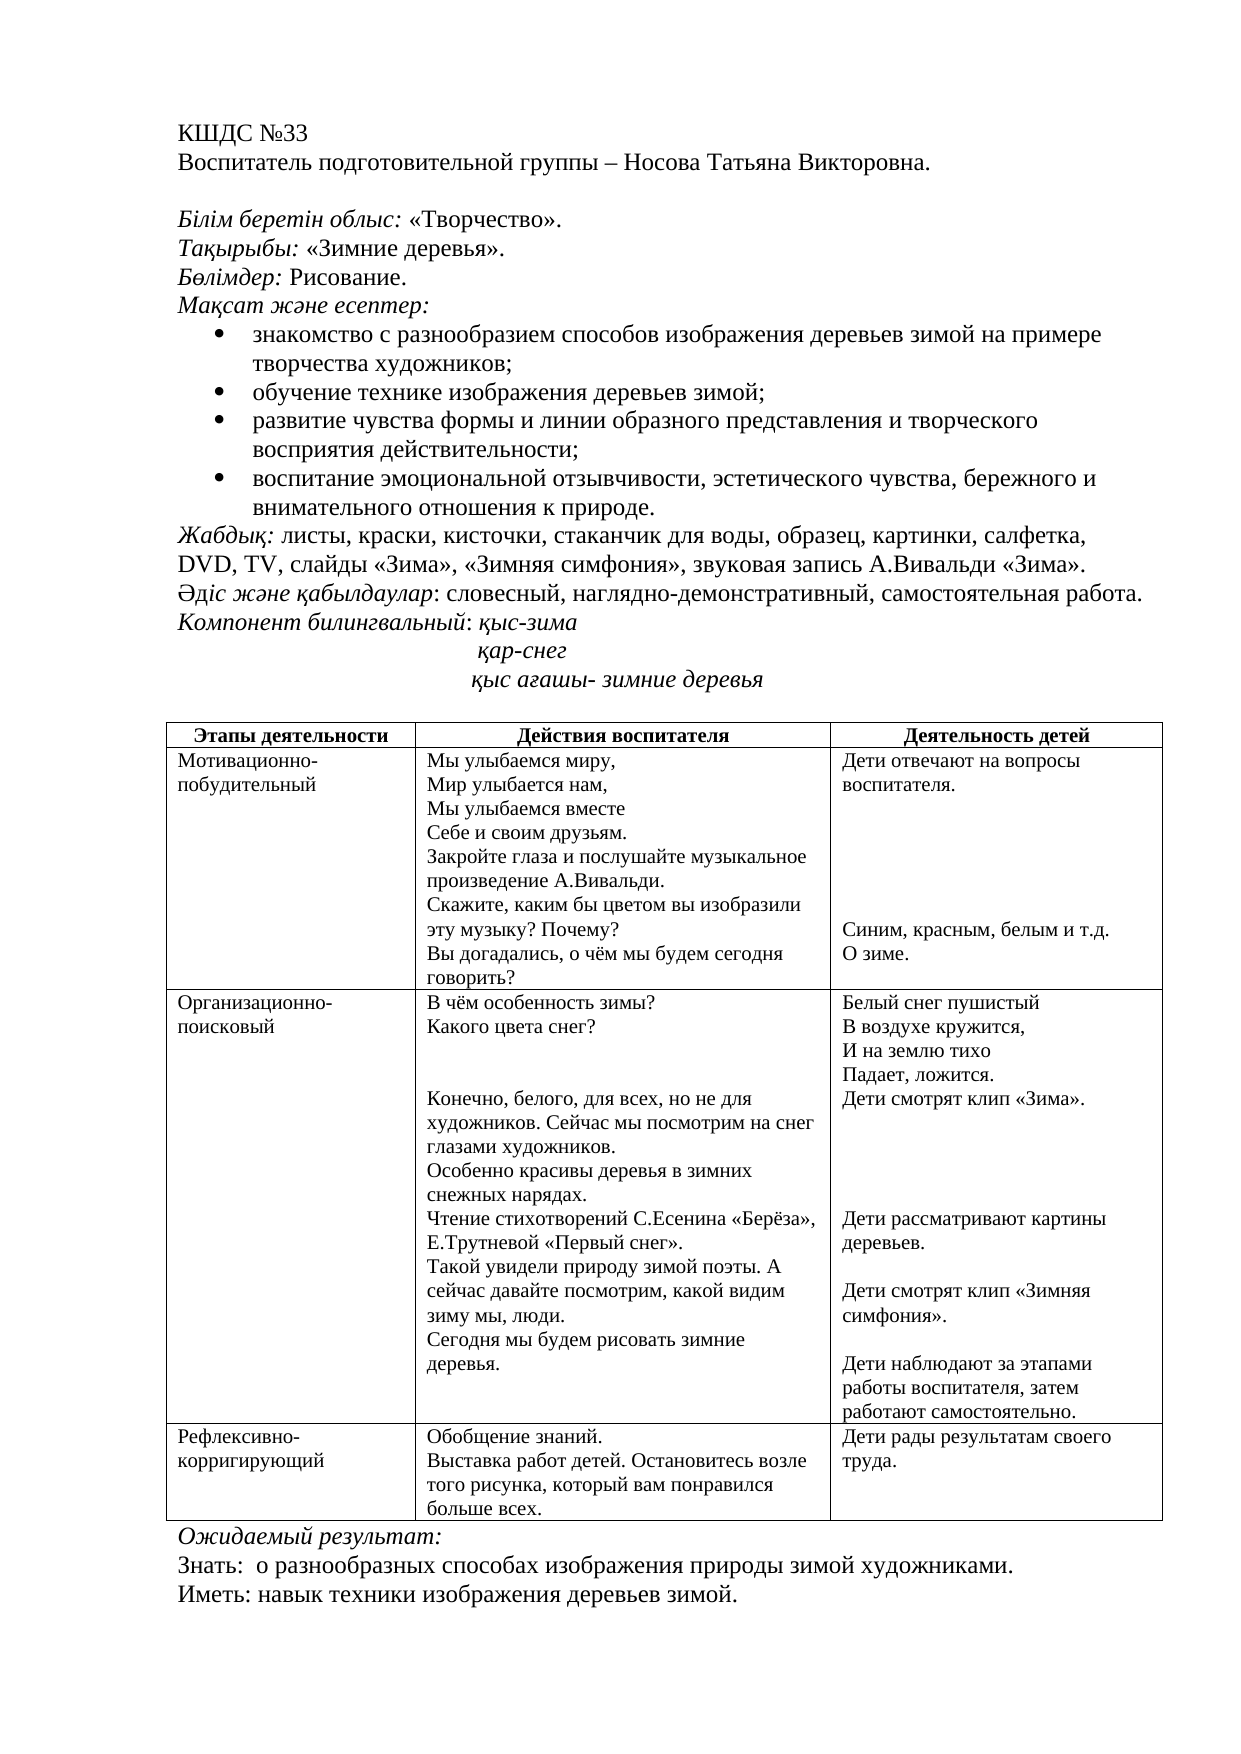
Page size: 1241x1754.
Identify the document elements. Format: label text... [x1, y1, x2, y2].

table_cell Организационно-поисковый [167, 990, 415, 1423]
text Мақсат және есептер: [177, 291, 1152, 319]
text Тақырыбы: «Зимние деревья». [177, 233, 1152, 262]
text Воспитатель подготовительной группы – Носова Татьяна Викторовна. [177, 147, 1152, 176]
text қыс ағашы- зимние деревья [177, 664, 1152, 693]
table_cell Дети рады результатам своего труда. [831, 1424, 1162, 1520]
text Компонент билингвальный: қыс-зима [177, 607, 1152, 636]
list обучение технике изображения деревьев зимой; [215, 377, 1152, 406]
text КШДС №33 [177, 118, 1152, 147]
table_cell Белый снег пушистый В воздухе кружится, И на землю тихо Падает, ложится. Дети смотрят клип «Зима». Дети рассматривают картины деревьев. Дети смотрят клип «Зимняя симфония». Дети наблюдают за этапами работы воспитателя, затем работают самостоятельно. [831, 990, 1162, 1423]
list воспитание эмоциональной отзывчивости, эстетического чувства, бережного и внимательного отношения к природе. [215, 463, 1152, 521]
text Иметь: навык техники изображения деревьев зимой. [177, 1579, 1152, 1607]
text Знать: о разнообразных способах изображения природы зимой художниками. [177, 1550, 1152, 1579]
table_cell Обобщение знаний. Выставка работ детей. Остановитесь возле того рисунка, который вам понравился больше всех. [416, 1424, 830, 1520]
list развитие чувства формы и линии образного представления и творческого восприятия действительности; [215, 406, 1152, 463]
table_header Этапы деятельности [167, 723, 415, 747]
table_cell В чём особенность зимы? Какого цвета снег? Конечно, белого, для всех, но не для художников. Сейчас мы посмотрим на снег глазами художников. Особенно красивы деревья в зимних снежных нарядах. Чтение стихотворений С.Есенина «Берёза», Е.Трутневой «Первый снег». Такой увидели природу зимой поэты. А сейчас давайте посмотрим, какой видим зиму мы, люди. Сегодня мы будем рисовать зимние деревья. [416, 990, 830, 1423]
table_cell Мотивационно-побудительный [167, 748, 415, 989]
table_cell Мы улыбаемся миру, Мир улыбается нам, Мы улыбаемся вместе Себе и своим друзьям. Закройте глаза и послушайте музыкальное произведение А.Вивальди. Скажите, каким бы цветом вы изобразили эту музыку? Почему? Вы догадались, о чём мы будем сегодня говорить? [416, 748, 830, 989]
text Білім беретін облыс: «Творчество». [177, 204, 1152, 233]
list знакомство с разнообразием способов изображения деревьев зимой на примере творчества художников; [215, 319, 1152, 377]
table_cell Дети отвечают на вопросы воспитателя. Синим, красным, белым и т.д. О зиме. [831, 748, 1162, 989]
table_header Деятельность детей [831, 723, 1162, 747]
table_cell Рефлексивно-корригирующий [167, 1424, 415, 1520]
text Әдіс және қабылдаулар: словесный, наглядно-демонстративный, самостоятельная работа. [177, 578, 1152, 607]
text қар-снег [177, 636, 1152, 664]
text Ожидаемый результат: [177, 1521, 1152, 1550]
table_header Действия воспитателя [416, 723, 830, 747]
text Бөлімдер: Рисование. [177, 262, 1152, 291]
text Жабдық: листы, краски, кисточки, стаканчик для воды, образец, картинки, салфетка, DVD, TV, слайды «Зима», «Зимняя симфония», звуковая запись А.Вивальди «Зима». [177, 521, 1152, 578]
